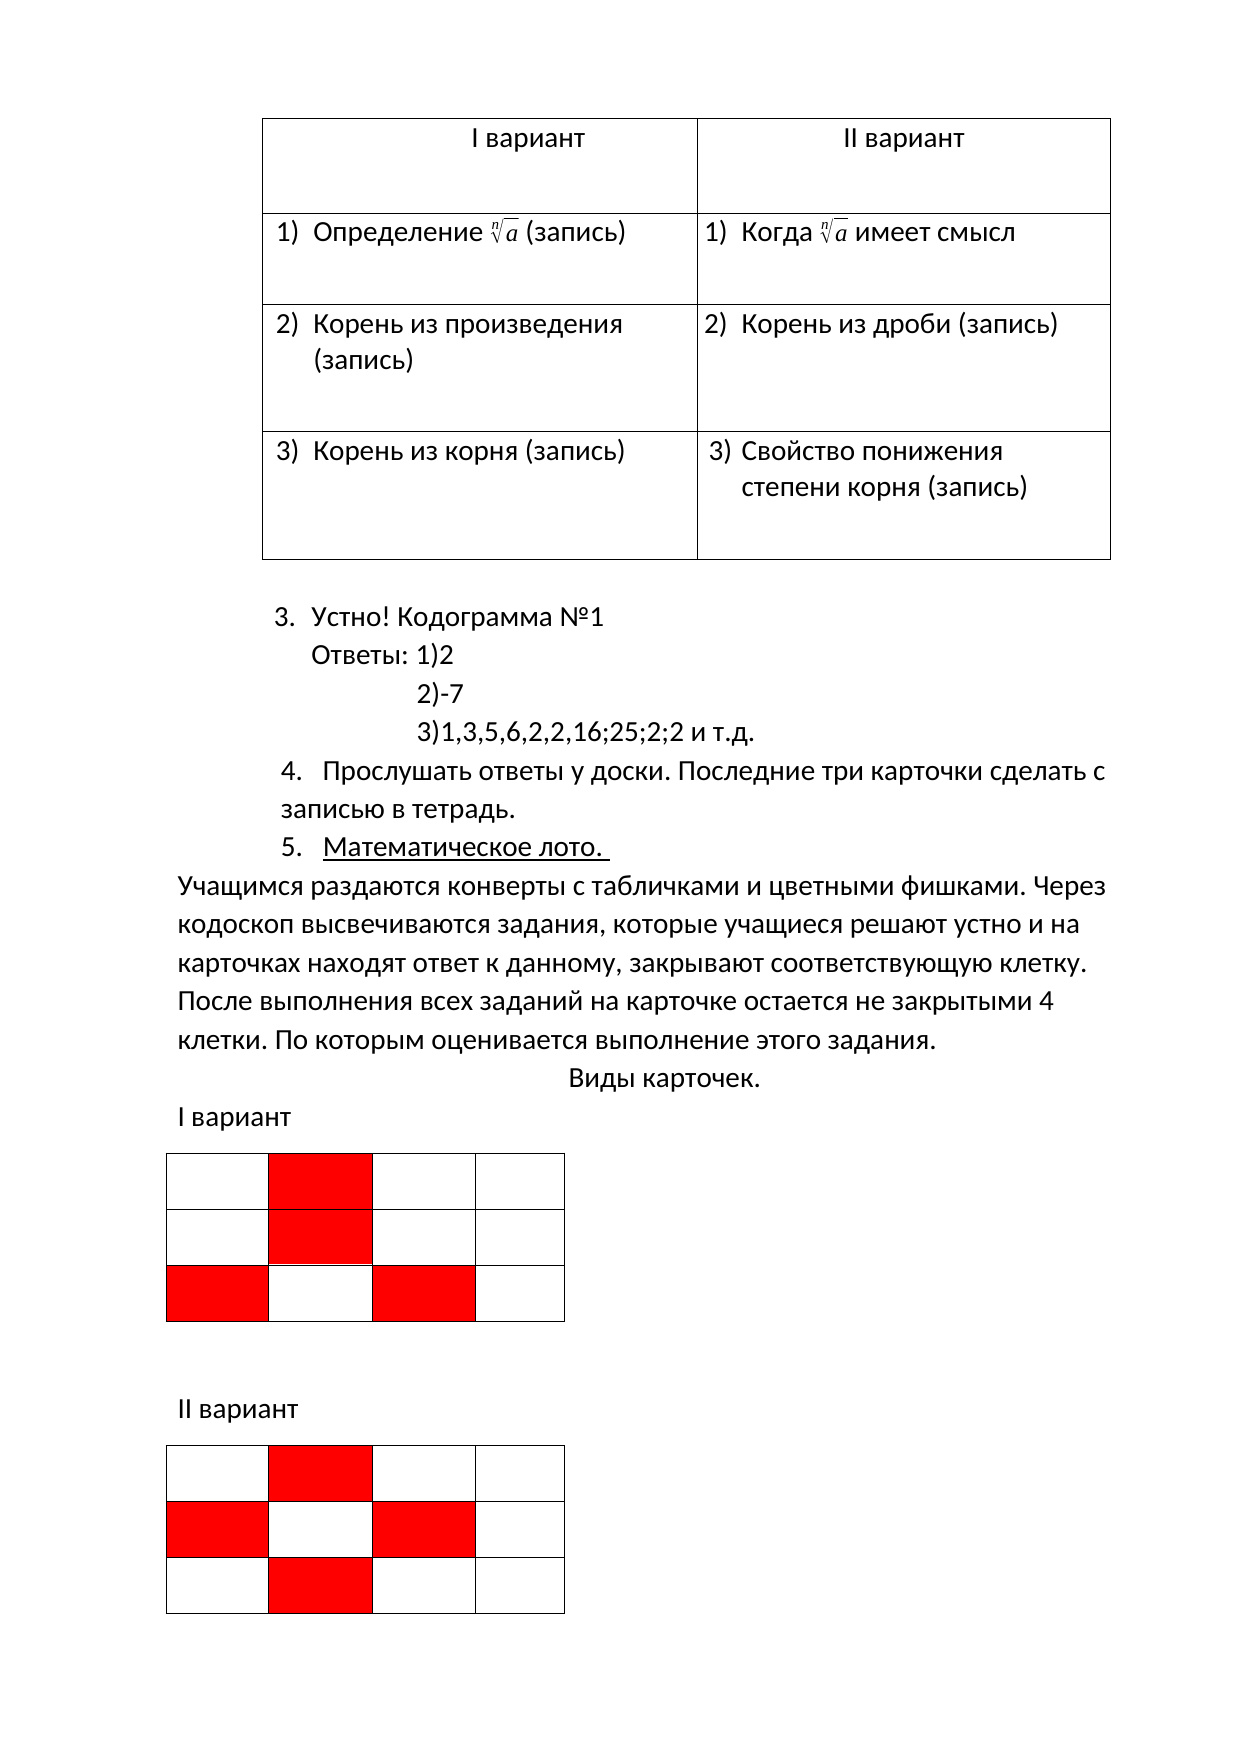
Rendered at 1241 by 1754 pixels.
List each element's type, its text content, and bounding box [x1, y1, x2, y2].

table_cell Корень из корня (запись) [263, 432, 697, 558]
table_cell [167, 1558, 268, 1613]
table_cell [476, 1502, 564, 1557]
table_cell [373, 1502, 475, 1557]
table_header [167, 1154, 268, 1209]
table_cell Определение (запись) [263, 214, 697, 304]
list 2)-7 [311, 675, 1152, 710]
table_cell [269, 1558, 372, 1613]
table_cell Свойство понижения степени корня (запись) [698, 432, 1110, 558]
table_header II вариант [698, 119, 1110, 212]
table_header [167, 1446, 268, 1501]
list 4. Прослушать ответы у доски. Последние три карточки сделать с записью в тетрадь. [281, 752, 1152, 826]
table_cell Корень из произведения (запись) [263, 305, 697, 431]
table_cell [476, 1210, 564, 1264]
table_header [476, 1446, 564, 1501]
list Ответы: 1)2 [311, 636, 1152, 672]
table_header [269, 1154, 372, 1209]
table_cell [373, 1558, 475, 1613]
table_cell [476, 1558, 564, 1613]
table_cell Когда имеет смысл [698, 214, 1110, 304]
table_header [269, 1446, 372, 1501]
table_header [373, 1154, 475, 1209]
list Виды карточек. [177, 1059, 1152, 1095]
table_header [476, 1154, 564, 1209]
table_cell [373, 1210, 475, 1264]
list Устно! Кодограмма №1 [274, 598, 1152, 633]
table_cell [167, 1266, 268, 1321]
table_cell [167, 1210, 268, 1264]
table_cell [476, 1266, 564, 1321]
list I вариант [177, 1098, 1152, 1133]
table_cell [269, 1266, 372, 1321]
table_cell [373, 1266, 475, 1321]
list Учащимся раздаются конверты с табличками и цветными фишками. Через кодоскоп высвечиваются задания, которые учащиеся решают устно и на карточках находят ответ к данному, закрывают соответствующую клетку. После выполнения всех заданий на карточке остается не закрытыми 4 клетки. По которым оценивается выполнение этого задания. [177, 867, 1152, 1056]
table_header [373, 1446, 475, 1501]
table_cell Корень из дроби (запись) [698, 305, 1110, 431]
list 5. Математическое лото. [281, 828, 1152, 864]
list 3)1,3,5,6,2,2,16;25;2;2 и т.д. [311, 713, 1152, 749]
table_cell [167, 1502, 268, 1557]
table_cell [269, 1210, 372, 1264]
list II вариант [177, 1390, 1152, 1426]
table_cell [269, 1502, 372, 1557]
table_header I вариант [263, 119, 697, 212]
